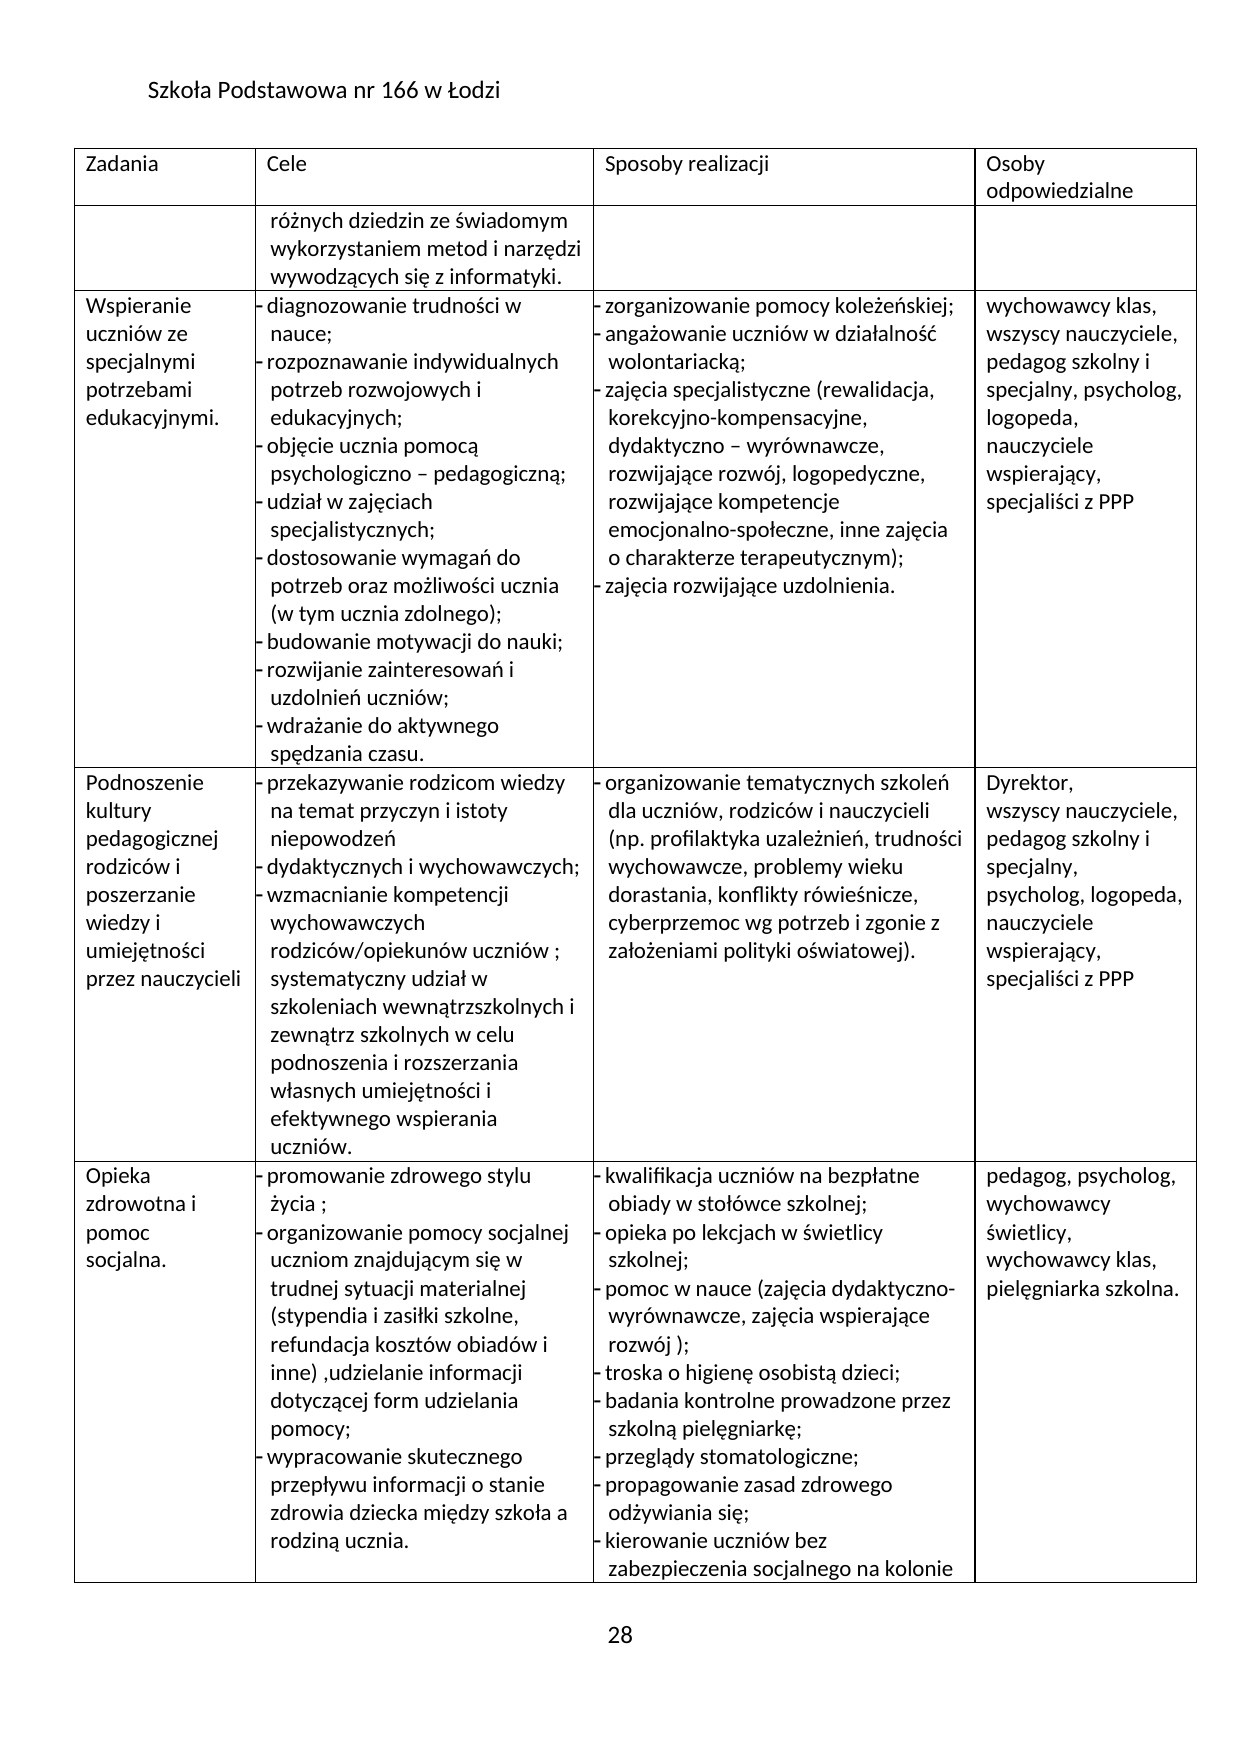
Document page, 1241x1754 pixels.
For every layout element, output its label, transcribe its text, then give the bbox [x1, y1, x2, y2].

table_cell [594, 206, 974, 290]
table_cell organizowanie tematycznych szkoleń dla uczniów, rodziców i nauczycieli (np. profilaktyka uzależnień, trudności wychowawcze, problemy wieku dorastania, konflikty rówieśnicze, cyberprzemoc wg potrzeb i zgonie z założeniami polityki oświatowej). [594, 768, 974, 1161]
table_cell diagnozowanie trudności w nauce; rozpoznawanie indywidualnych potrzeb rozwojowych i edukacyjnych; objęcie ucznia pomocą psychologiczno – pedagogiczną; udział w zajęciach specjalistycznych; dostosowanie wymagań do potrzeb oraz możliwości ucznia (w tym ucznia zdolnego); budowanie motywacji do nauki; rozwijanie zainteresowań i uzdolnień uczniów; wdrażanie do aktywnego spędzania czasu. [256, 291, 593, 767]
table_cell Opieka zdrowotna i pomoc socjalna. [75, 1162, 255, 1582]
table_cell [976, 1162, 1196, 1582]
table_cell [256, 1162, 593, 1582]
table_cell zorganizowanie pomocy koleżeńskiej; angażowanie uczniów w działalność wolontariacką; zajęcia specjalistyczne (rewalidacja, korekcyjno-kompensacyjne, dydaktyczno – wyrównawcze, rozwijające rozwój, logopedyczne, rozwijające kompetencje emocjonalno-społeczne, inne zajęcia o charakterze terapeutycznym); zajęcia rozwijające uzdolnienia. [594, 291, 974, 767]
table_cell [75, 206, 255, 290]
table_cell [976, 206, 1196, 290]
table_header Sposoby realizacji [594, 149, 974, 205]
table_cell wychowawcy klas, wszyscy nauczyciele, pedagog szkolny i specjalny, psycholog, logopeda, nauczyciele wspierający, specjaliści z PPP [976, 291, 1196, 767]
table_cell Wspieranie uczniów ze specjalnymi potrzebami edukacyjnymi. [75, 291, 255, 767]
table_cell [256, 206, 593, 290]
table_cell Podnoszenie kultury pedagogicznej rodziców i poszerzanie wiedzy i umiejętności przez nauczycieli [75, 768, 255, 1161]
table_cell Dyrektor, wszyscy nauczyciele, pedagog szkolny i specjalny, psycholog, logopeda, nauczyciele wspierający, specjaliści z PPP [976, 768, 1196, 1161]
table_header Cele [256, 149, 593, 205]
table_cell przekazywanie rodzicom wiedzy na temat przyczyn i istoty niepowodzeń dydaktycznych i wychowawczych; wzmacnianie kompetencji wychowawczych rodziców/opiekunów uczniów ; systematyczny udział w szkoleniach wewnątrzszkolnych i zewnątrz szkolnych w celu podnoszenia i rozszerzania własnych umiejętności i efektywnego wspierania uczniów. [256, 768, 593, 1161]
table_header Osoby odpowiedzialne [976, 149, 1196, 205]
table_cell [594, 1162, 974, 1582]
table_header Zadania [75, 149, 255, 205]
